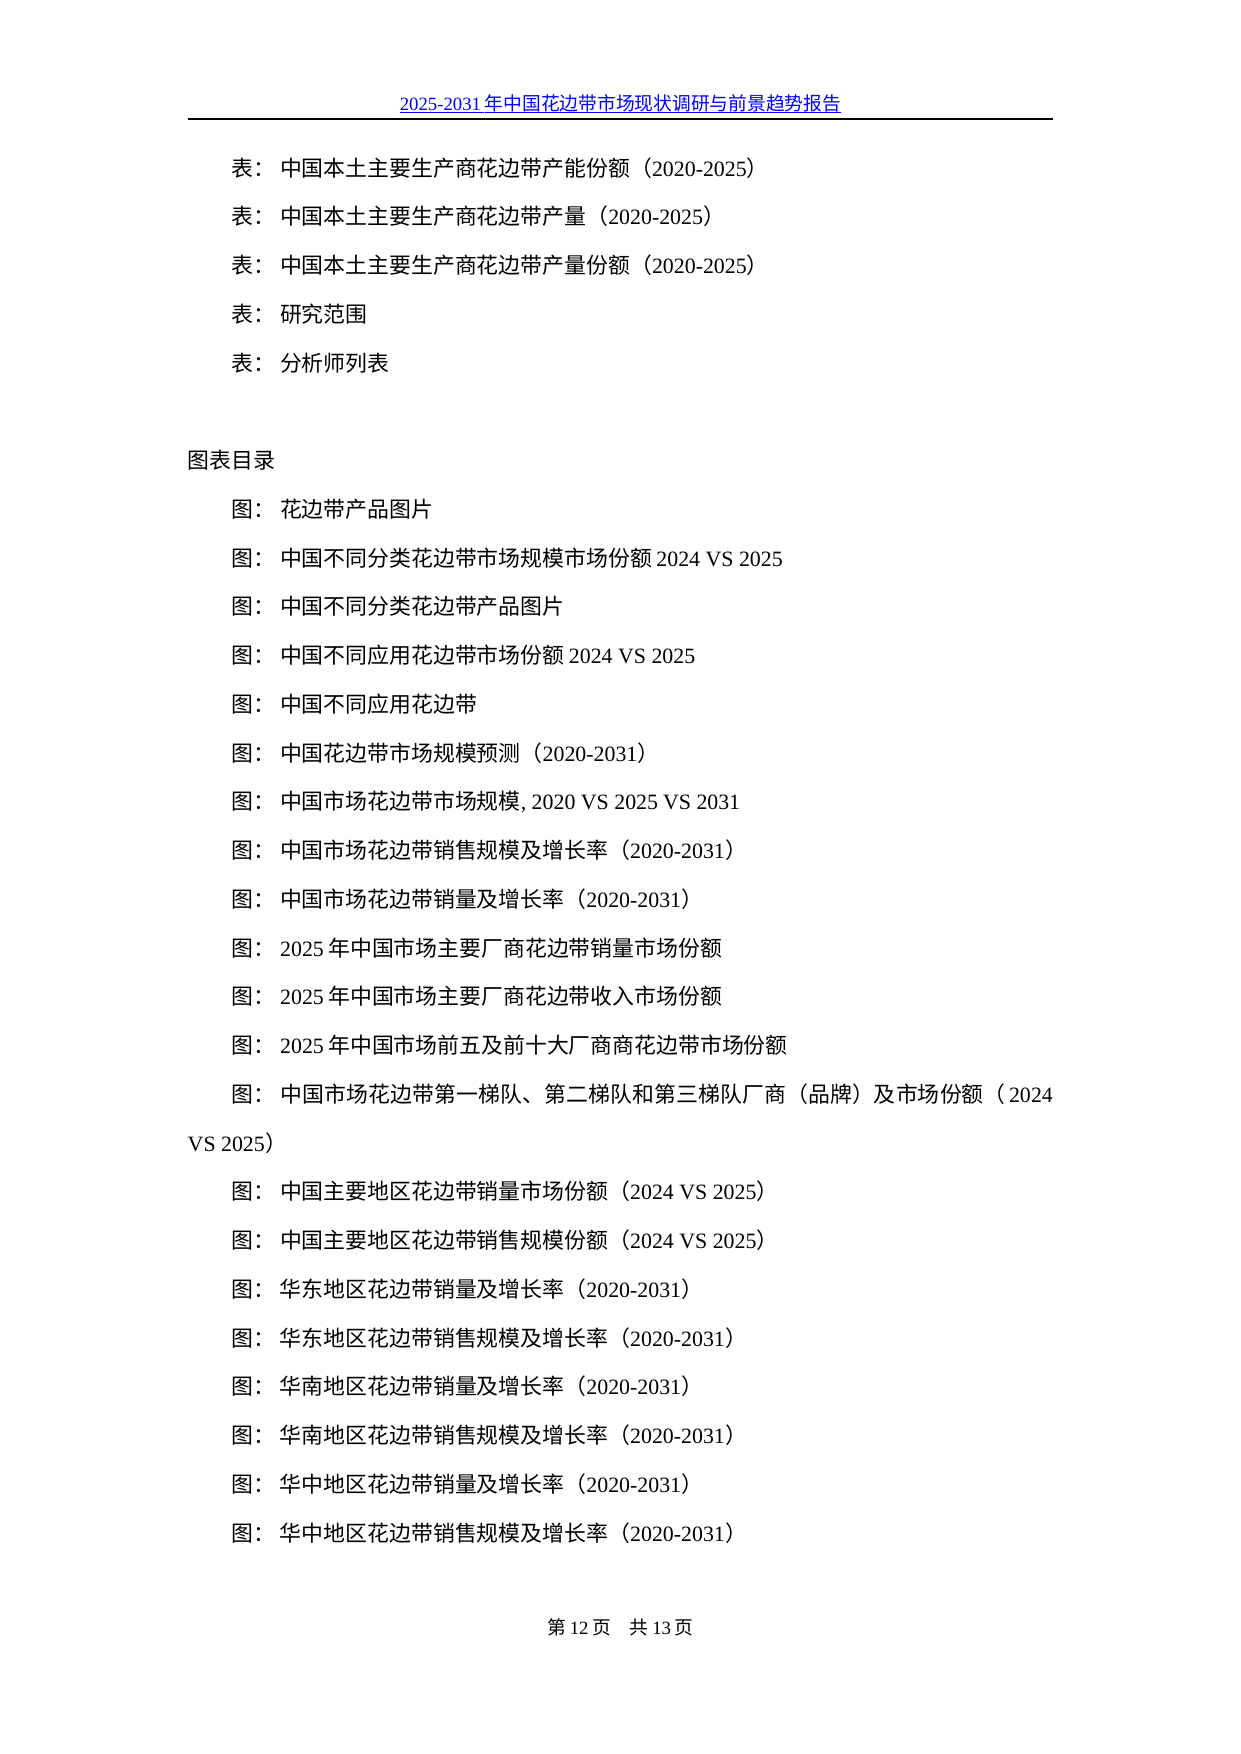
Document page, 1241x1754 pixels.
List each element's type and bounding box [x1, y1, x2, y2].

text [187, 150, 1053, 1548]
